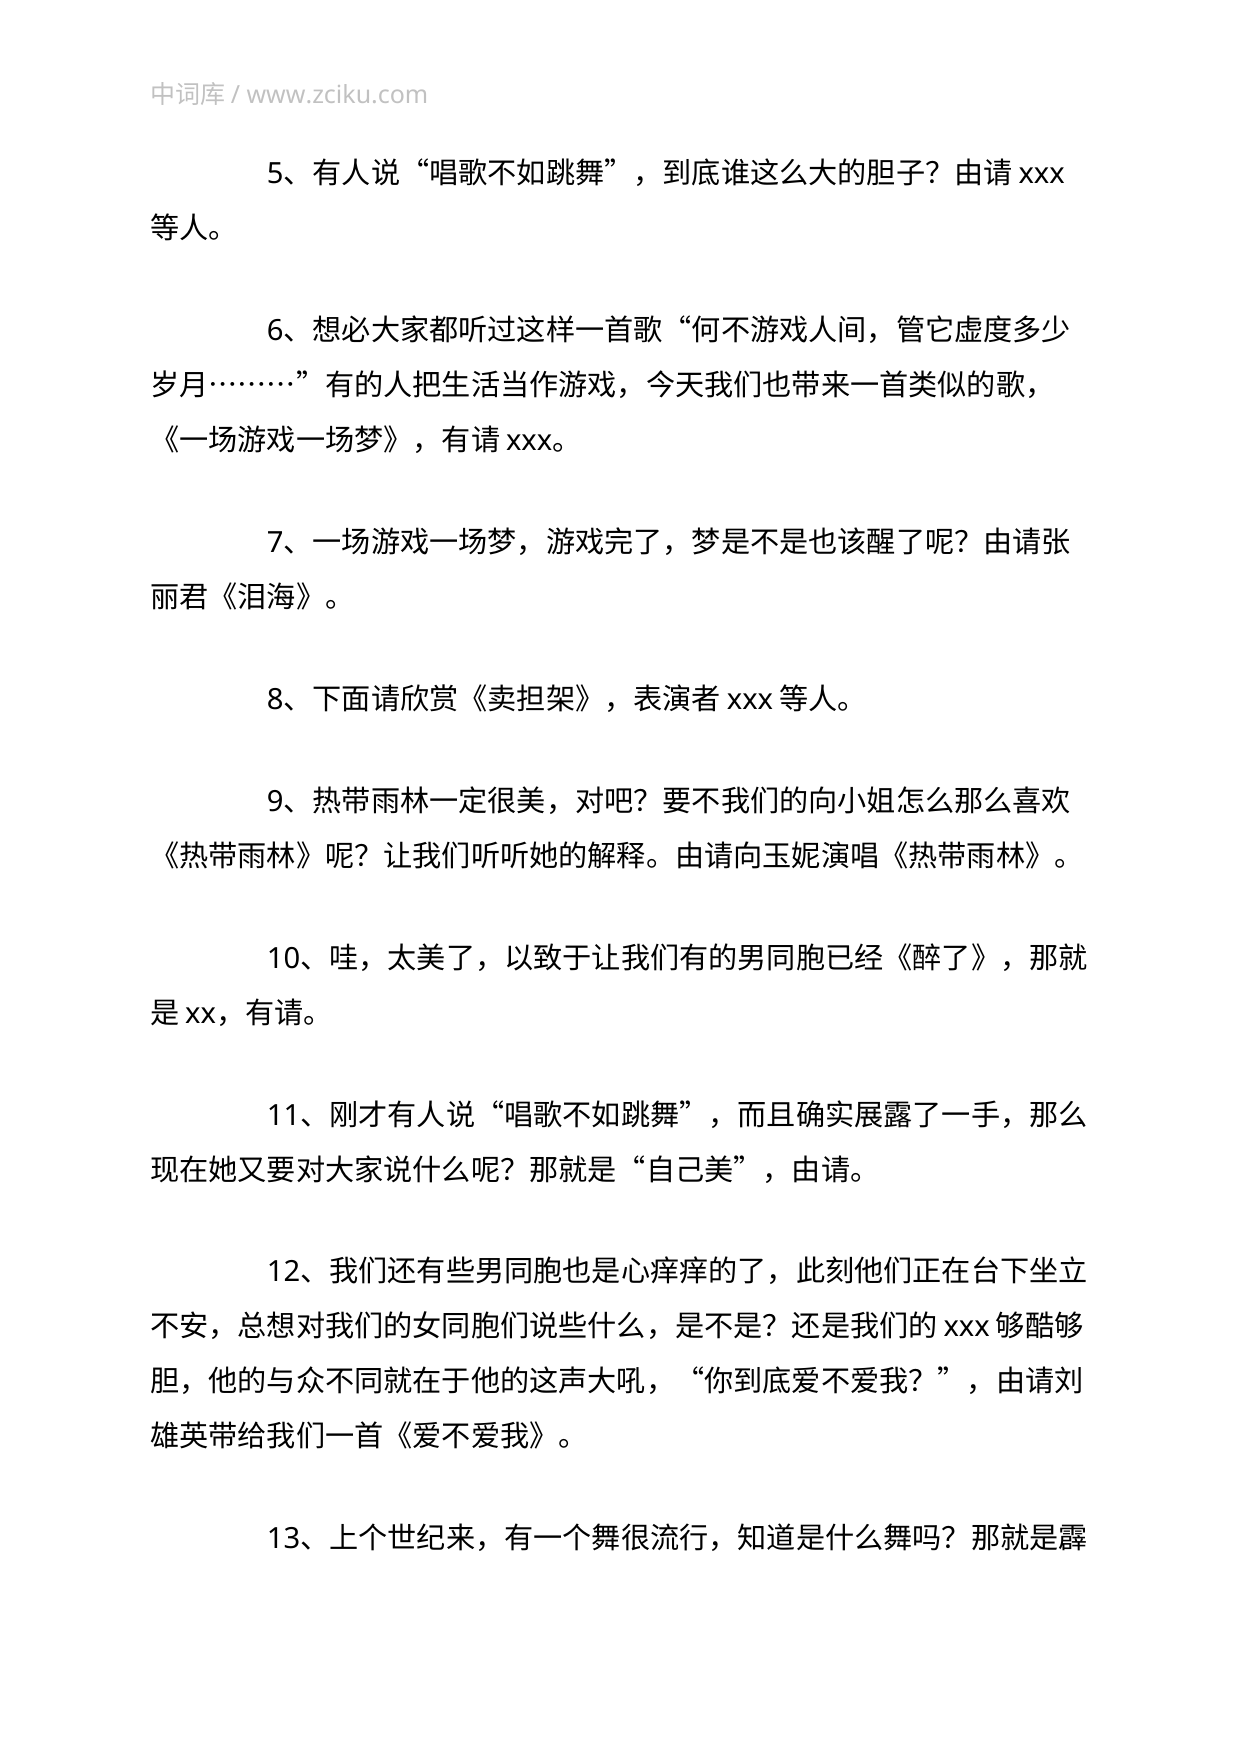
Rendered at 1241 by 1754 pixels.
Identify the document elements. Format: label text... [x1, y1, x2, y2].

text 7、一场游戏一场梦，游戏完了，梦是不是也该醒了呢？由请张丽君《泪海》。 [150, 519, 1090, 616]
text 6、想必大家都听过这样一首歌“何不游戏人间，管它虚度多少岁月………”有的人把生活当作游戏，今天我们也带来一首类似的歌，《一场游戏一场梦》，有请xxx。 [150, 307, 1090, 459]
text 11、刚才有人说“唱歌不如跳舞”，而且确实展露了一手，那么现在她又要对大家说什么呢？那就是“自己美”，由请。 [150, 1091, 1090, 1188]
text 12、我们还有些男同胞也是心痒痒的了，此刻他们正在台下坐立不安，总想对我们的女同胞们说些什么，是不是？还是我们的xxx够酷够胆，他的与众不同就在于他的这声大吼，“你到底爱不爱我？”，由请刘雄英带给我们一首《爱不爱我》。 [150, 1248, 1090, 1455]
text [150, 1514, 1090, 1557]
text 8、下面请欣赏《卖担架》，表演者xxx等人。 [150, 675, 1090, 718]
text 9、热带雨林一定很美，对吧？要不我们的向小姐怎么那么喜欢《热带雨林》呢？让我们听听她的解释。由请向玉妮演唱《热带雨林》。 [150, 777, 1090, 875]
text 5、有人说“唱歌不如跳舞”，到底谁这么大的胆子？由请xxx等人。 [150, 150, 1090, 247]
text 10、哇，太美了，以致于让我们有的男同胞已经《醉了》，那就是xx，有请。 [150, 934, 1090, 1032]
